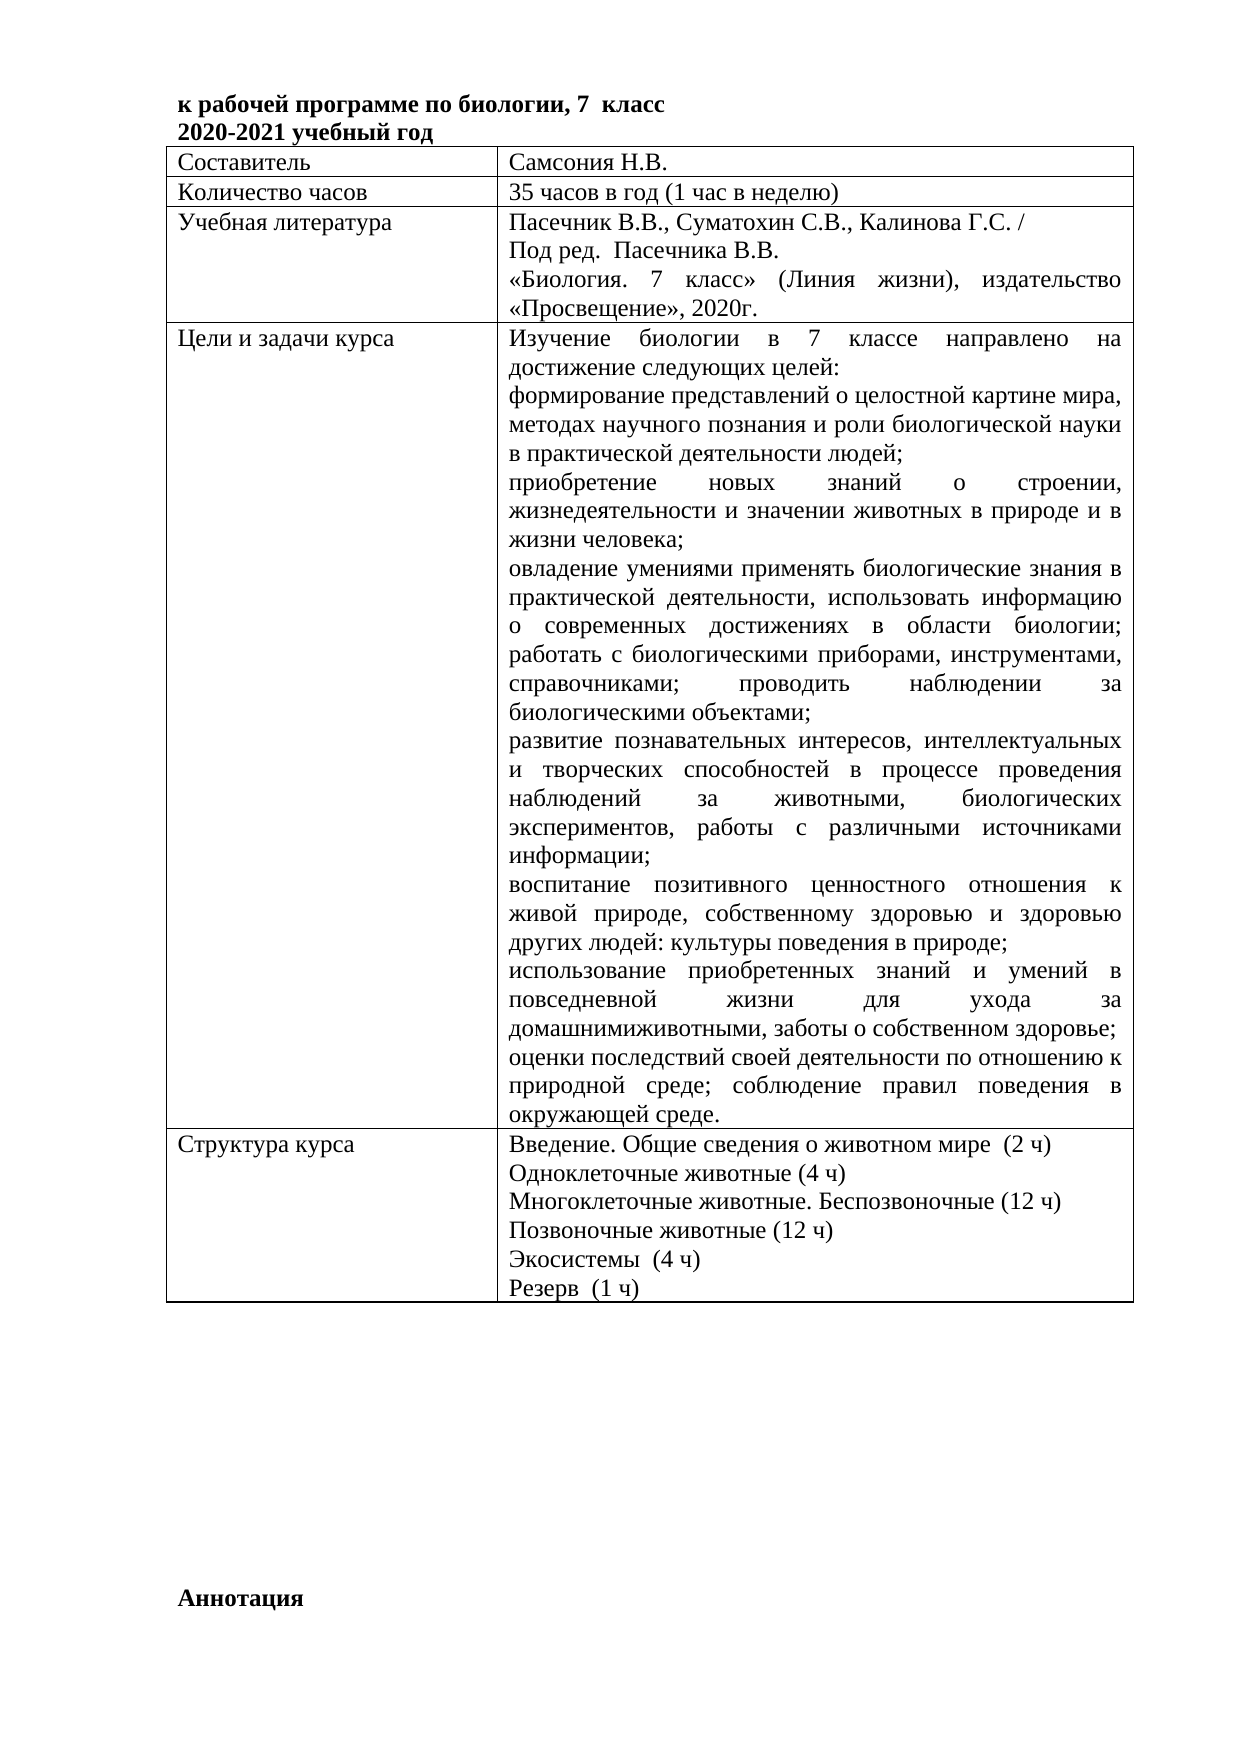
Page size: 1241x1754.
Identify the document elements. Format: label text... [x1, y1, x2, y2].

table_header Составитель [167, 147, 497, 176]
table_header Самсония Н.В. [498, 147, 1133, 176]
table_cell Структура курса [167, 1129, 497, 1301]
text 2020-2021 учебный год [177, 117, 1152, 146]
table_cell Цели и задачи курса [167, 323, 497, 1128]
table_cell Пасечник В.В., Суматохин С.В., Калинова Г.С. / Под ред. Пасечника В.В. «Биология. 7 класс» (Линия жизни), издательство «Просвещение», 2020г. [498, 207, 1133, 322]
table_cell 35 часов в год (1 час в неделю) [498, 177, 1133, 206]
table_cell Введение. Общие сведения о животном мире (2 ч) Одноклеточные животные (4 ч) Многоклеточные животные. Беспозвоночные (12 ч) Позвоночные животные (12 ч) Экосистемы (4 ч) Резерв (1 ч) [498, 1129, 1133, 1301]
text к рабочей программе по биологии, 7 класс [177, 89, 1152, 117]
table_cell Учебная литература [167, 207, 497, 322]
text Аннотация [177, 1583, 1152, 1611]
table_cell Количество часов [167, 177, 497, 206]
table_cell Изучение биологии в 7 классе направлено на достижение следующих целей: формирование представлений о целостной картине мира, методах научного познания и роли биологической науки в практической деятельности людей; приобретение новых знаний о строении, жизнедеятельности и значении животных в природе и в жизни человека; овладение умениями применять биологические знания в практической деятельности, использовать информацию о современных достижениях в области биологии; работать с биологическими приборами, инструментами, справочниками; проводить наблюдении за биологическими объектами; развитие познавательных интересов, интеллектуальных и творческих способностей в процессе проведения наблюдений за животными, биологических экспериментов, работы с различными источниками информации; воспитание позитивного ценностного отношения к живой природе, собственному здоровью и здоровью других людей: культуры поведения в природе; использование приобретенных знаний и умений в повседневной жизни для ухода за домашнимиживотными, заботы о собственном здоровье; оценки последствий своей деятельности по отношению к природной среде; соблюдение правил поведения в окружающей среде. [498, 323, 1133, 1128]
